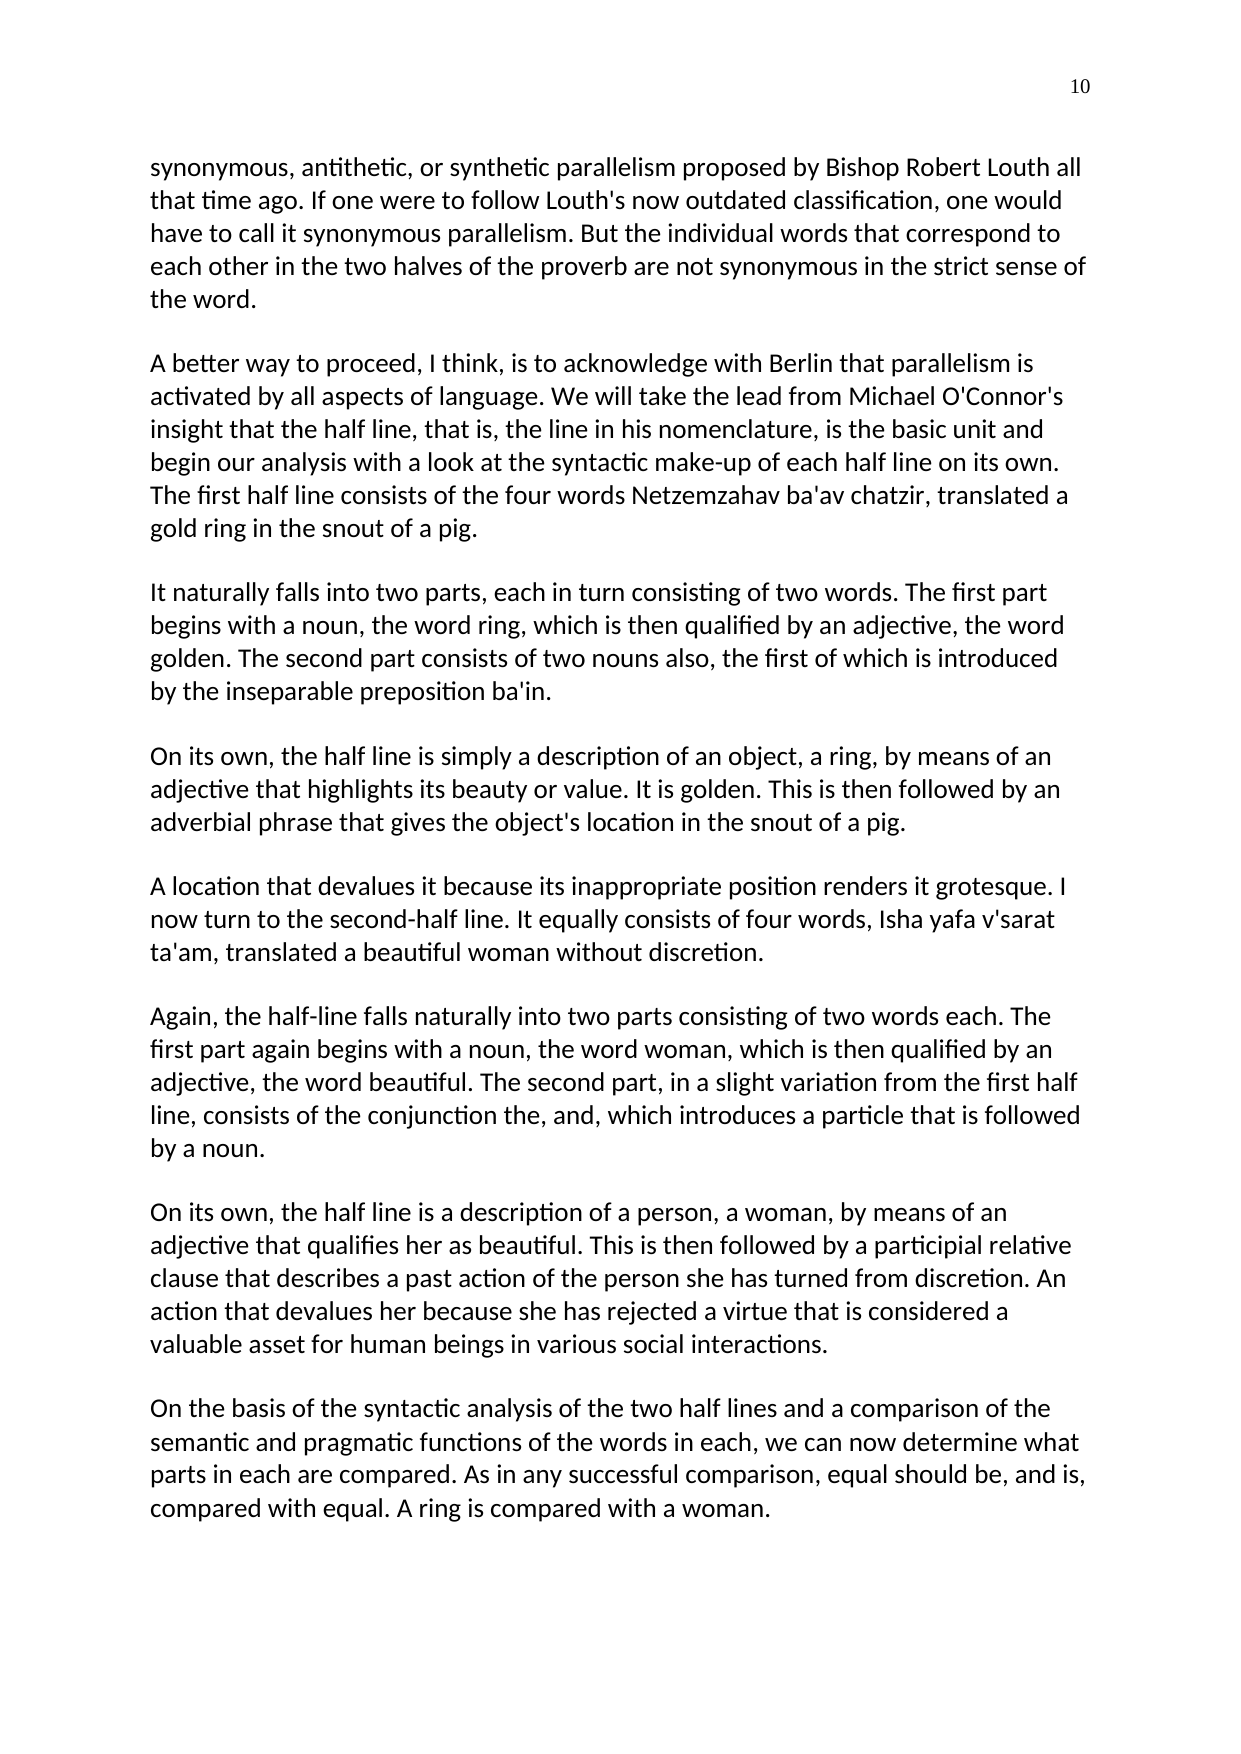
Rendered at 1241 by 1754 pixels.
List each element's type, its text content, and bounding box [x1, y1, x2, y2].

text On its own, the half line is a description of a person, a woman, by means of an adjective that qualifies her as beautiful. This is then followed by a participial relative clause that describes a past action of the person she has turned from discretion. An action that devalues her because she has rejected a virtue that is considered a valuable asset for human beings in various social interactions. [150, 1195, 1090, 1361]
text Again, the half-line falls naturally into two parts consisting of two words each. The first part again begins with a noun, the word woman, which is then qualified by an adjective, the word beautiful. The second part, in a slight variation from the first half line, consists of the conjunction the, and, which introduces a particle that is followed by a noun. [150, 999, 1090, 1164]
text On its own, the half line is simply a description of an object, a ring, by means of an adjective that highlights its beauty or value. It is golden. This is then followed by an adverbial phrase that gives the object's location in the snout of a pig. [150, 739, 1090, 838]
text It naturally falls into two parts, each in turn consisting of two words. The first part begins with a noun, the word ring, which is then qualified by an adjective, the word golden. The second part consists of two nouns also, the first of which is introduced by the inseparable preposition ba'in. [150, 576, 1090, 708]
text On the basis of the syntactic analysis of the two half lines and a comparison of the semantic and pragmatic functions of the words in each, we can now determine what parts in each are compared. As in any successful comparison, equal should be, and is, compared with equal. A ring is compared with a woman. [150, 1392, 1090, 1524]
text A better way to proceed, I think, is to acknowledge with Berlin that parallelism is activated by all aspects of language. We will take the lead from Michael O'Connor's insight that the half line, that is, the line in his nomenclature, is the basic unit and begin our analysis with a look at the syntactic make-up of each half line on its own. The first half line consists of the four words Netzemzahav ba'av chatzir, translated a gold ring in the snout of a pig. [150, 346, 1090, 544]
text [150, 150, 1090, 315]
text A location that devalues it because its inappropriate position renders it grotesque. I now turn to the second-half line. It equally consists of four words, Isha yafa v'sarat ta'am, translated a beautiful woman without discretion. [150, 869, 1090, 968]
